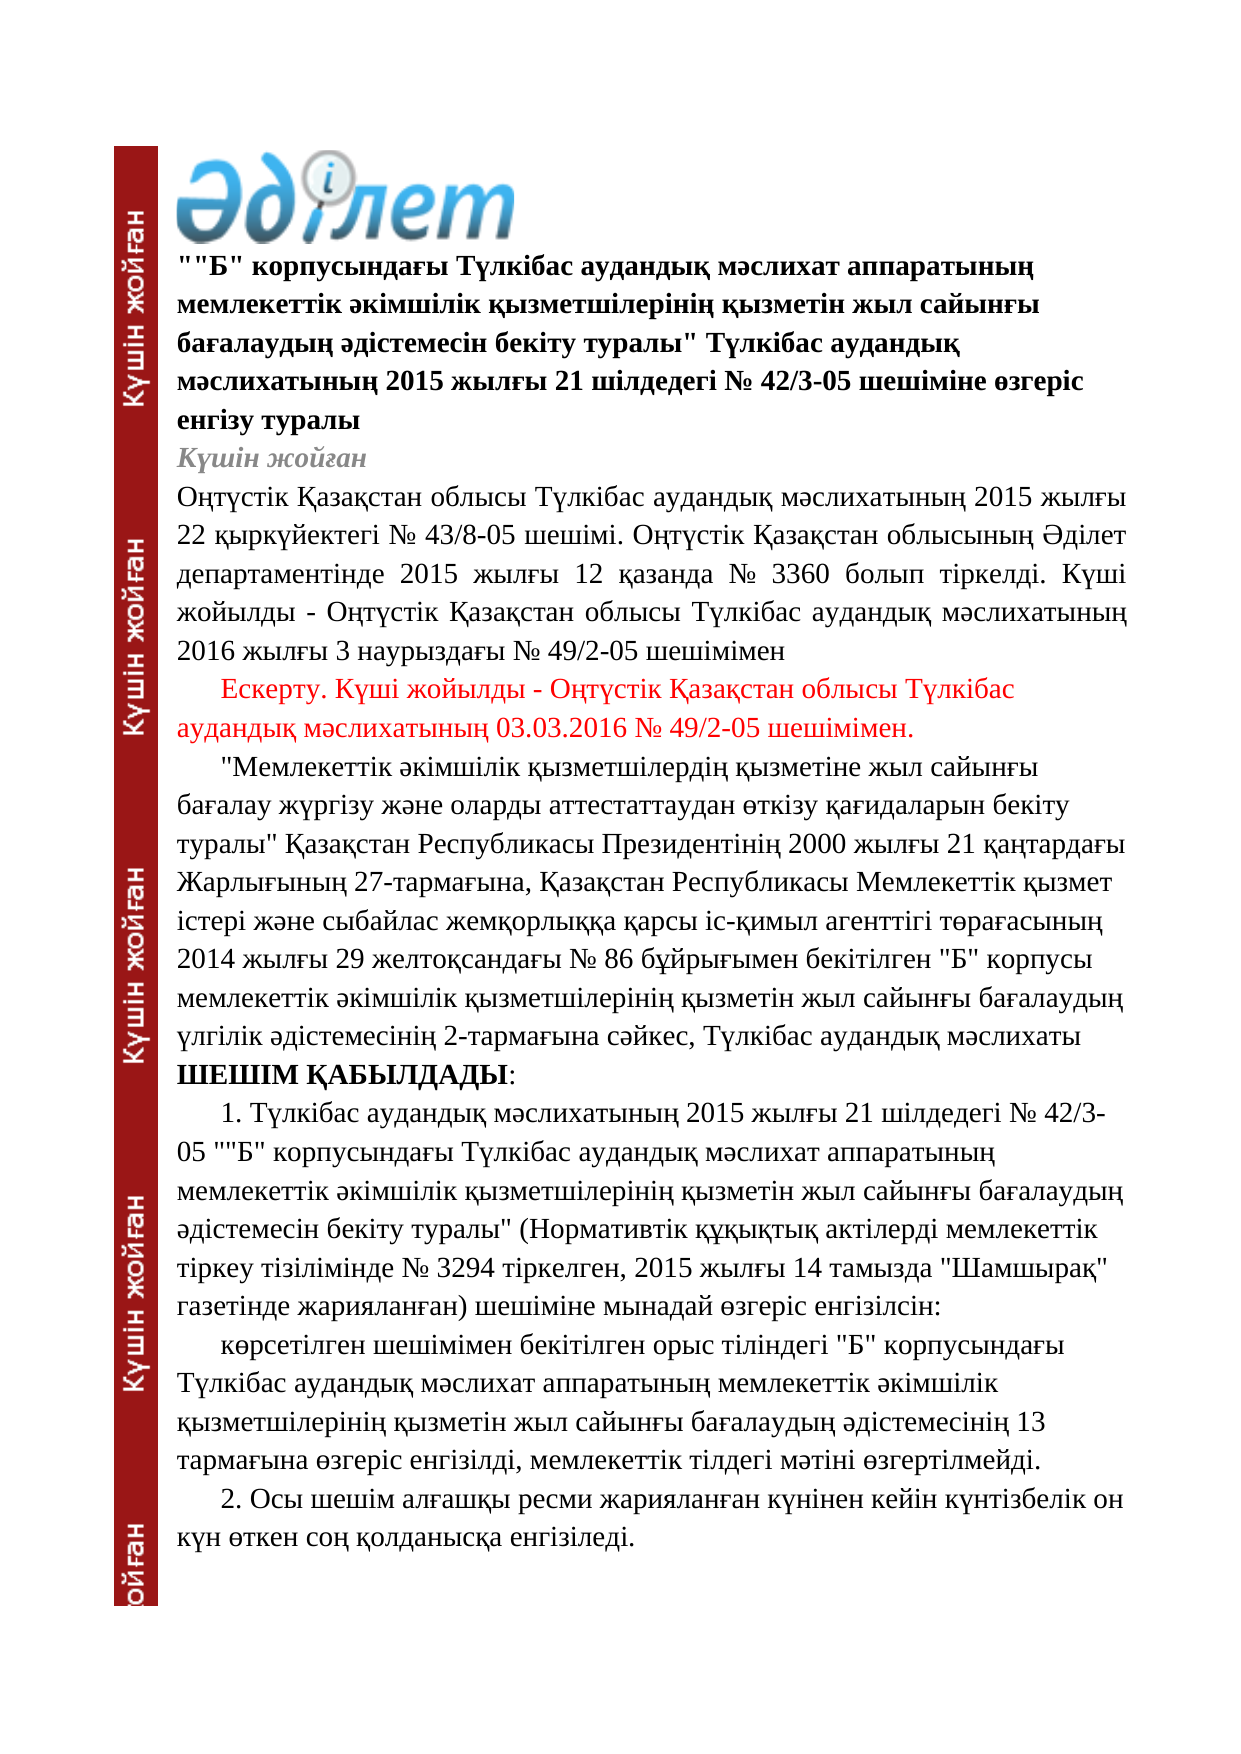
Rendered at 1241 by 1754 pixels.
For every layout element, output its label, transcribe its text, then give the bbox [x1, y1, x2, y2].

picture [176, 150, 515, 244]
picture [114, 667, 158, 672]
text ""Б" корпусындағы Түлкібас аудандық мәслихат аппаратының мемлекеттік әкімшілік қызметшілерінің қызметін жыл сайынғы бағалаудың әдістемесін бекіту туралы" Түлкібас аудандық мәслихатының 2015 жылғы 21 шілдедегі № 42/3-05 шешіміне өзгеріс енгізу туралы [112, 248, 1128, 435]
picture [114, 146, 158, 248]
text Күшін жойған [112, 440, 1128, 474]
text Оңтүстік Қазақстан облысы Түлкібас аудандық мәслихатының 2015 жылғы 22 қыркүйектегі № 43/8-05 шешімі. Оңтүстік Қазақстан облысының Әділет департаментінде 2015 жылғы 12 қазанда № 3360 болып тіркелді. Күшi жойылды - Оңтүстiк Қазақстан облысы Түлкiбас аудандық мәслихатының 2016 жылғы 3 наурыздағы № 49/2-05 шешiмiмен [112, 479, 1128, 667]
picture [114, 435, 158, 440]
text Ескерту. Күшi жойылды - Оңтүстiк Қазақстан облысы Түлкiбас аудандық мәслихатының 03.03.2016 № 49/2-05 шешiмiмен. "Мемлекеттік әкімшілік қызметшілердің қызметіне жыл сайынғы бағалау жүргізу және оларды аттестаттаудан өткізу қағидаларын бекіту туралы" Қазақстан Республикасы Президентінің 2000 жылғы 21 қаңтардағы Жарлығының 27-тармағына, Қазақстан Республикасы Мемлекеттік қызмет істері және сыбайлас жемқорлыққа қарсы іс-қимыл агенттігі төрағасының 2014 жылғы 29 желтоқсандағы № 86 бұйрығымен бекітілген "Б" корпусы мемлекеттік әкімшілік қызметшілерінің қызметін жыл сайынғы бағалаудың үлгілік әдістемесінің 2-тармағына сәйкес, Түлкібас аудандық мәслихаты ШЕШІМ ҚАБЫЛДАДЫ: 1. Түлкібас аудандық мәслихатының 2015 жылғы 21 шілдедегі № 42/3-05 ""Б" корпусындағы Түлкібас аудандық мәслихат аппаратының мемлекеттік әкімшілік қызметшілерінің қызметін жыл сайынғы бағалаудың әдістемесін бекіту туралы" (Нормативтік құқықтық актілерді мемлекеттік тіркеу тізілімінде № 3294 тіркелген, 2015 жылғы 14 тамызда "Шамшырақ" газетінде жарияланған) шешіміне мынадай өзгеріс енгізілсін: көрсетілген шешімімен бекітілген орыс тіліндегі "Б" корпусындағы Түлкібас аудандық мәслихат аппаратының мемлекеттік әкімшілік қызметшілерінің қызметін жыл сайынғы бағалаудың әдістемесінің 13 тармағына өзгеріс енгізілді, мемлекеттік тілдегі мәтіні өзгертілмейді. 2. Осы шешім алғашқы ресми жарияланған күнінен кейін күнтізбелік он күн өткен соң қолданысқа енгізіледі. [112, 672, 1128, 1583]
picture [114, 1583, 158, 1606]
picture [114, 474, 158, 479]
